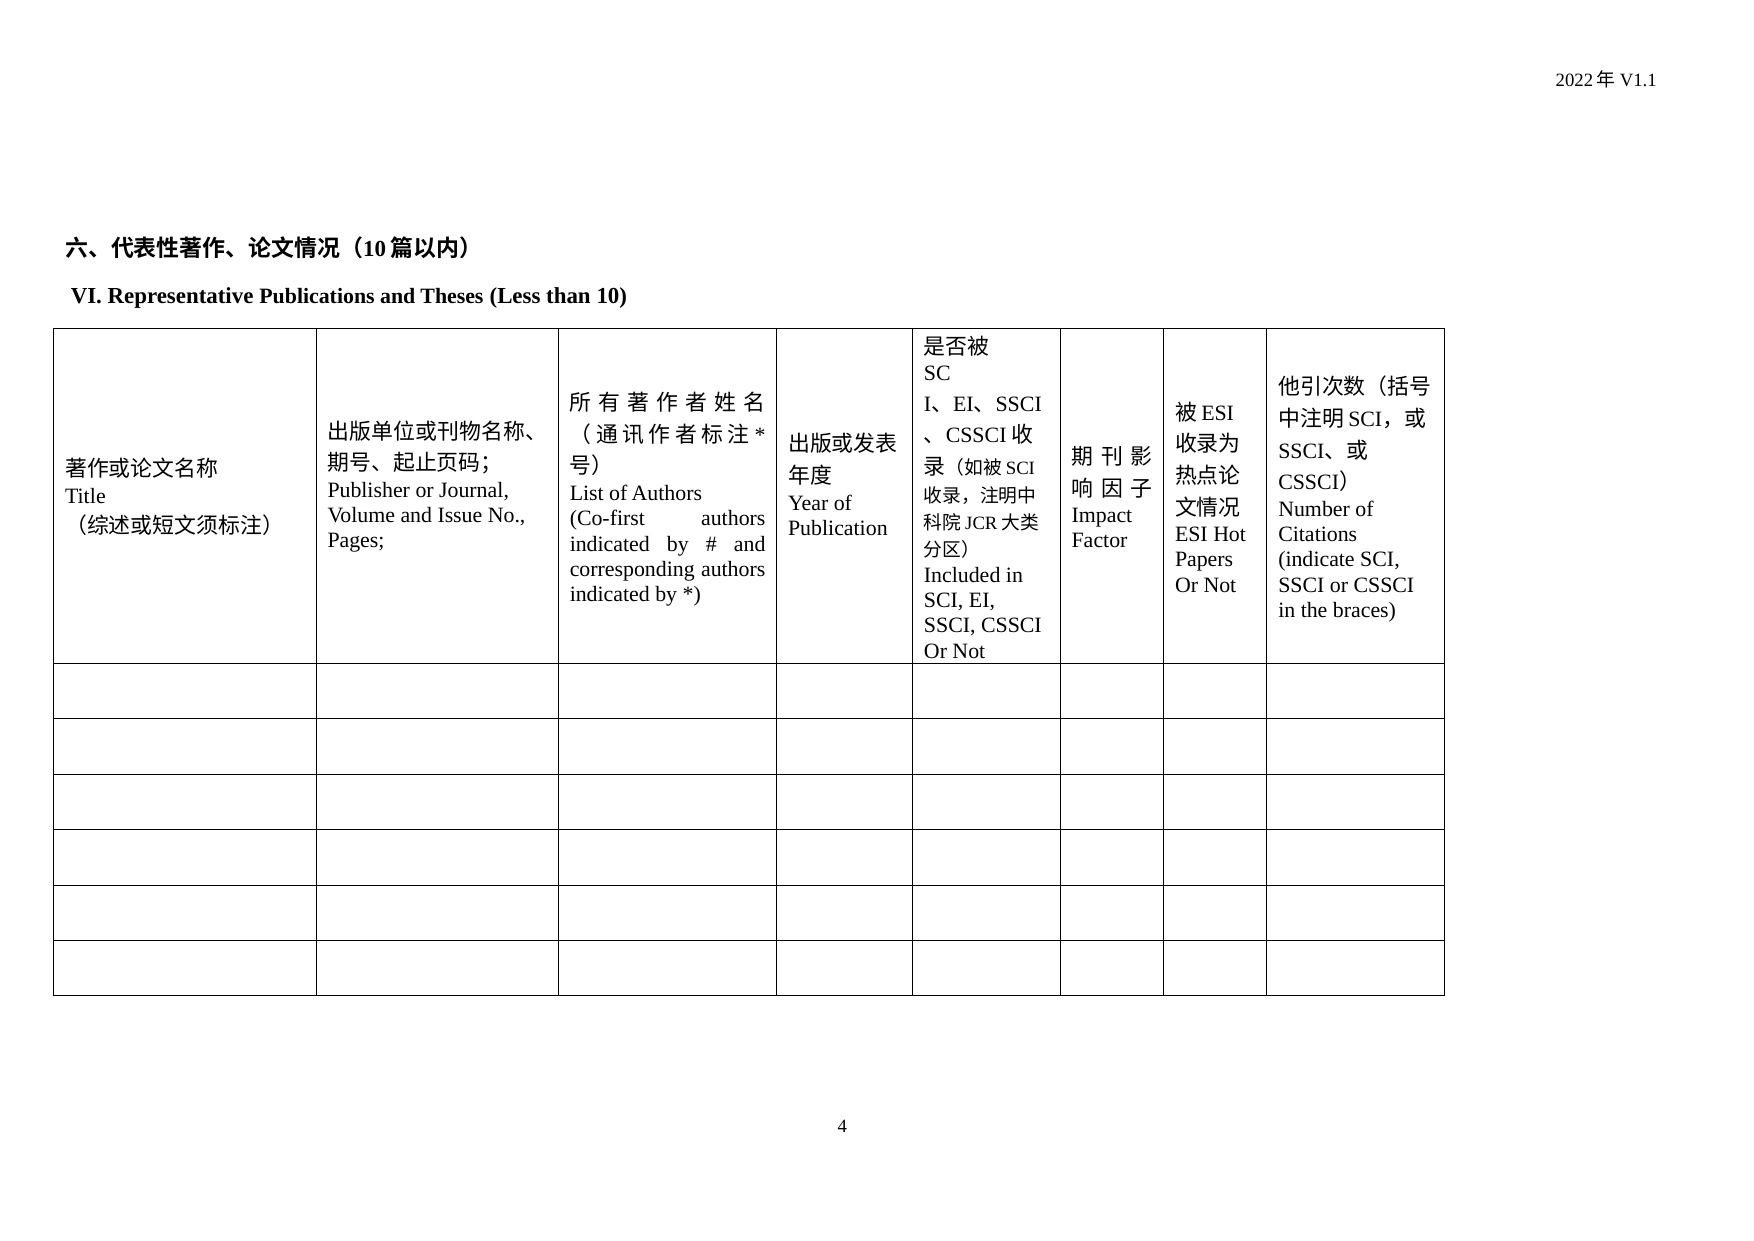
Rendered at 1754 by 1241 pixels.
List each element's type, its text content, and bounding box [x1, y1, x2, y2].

table_header 他引次数（括号中注明SCI，或SSCI、或CSSCI） Number of Citations (indicate SCI, SSCI or CSSCI in the braces) [1267, 329, 1444, 663]
table_cell [54, 886, 316, 940]
table_cell [54, 775, 316, 829]
table_cell [1267, 664, 1444, 718]
table_cell [913, 775, 1060, 829]
table_cell [777, 775, 912, 829]
table_cell [317, 664, 558, 718]
table_cell [777, 941, 912, 995]
table_header 被ESI收录为热点论文情况ESI Hot Papers Or Not [1164, 329, 1266, 663]
table_header 出版单位或刊物名称、期号、起止页码； Publisher or Journal, Volume and Issue No., Pages; [317, 329, 558, 663]
table_cell [54, 830, 316, 884]
table_header 所有著作者姓名（通讯作者标注*号） List of Authors (Co-first authors indicated by # and corresponding authors indicated by *) [559, 329, 776, 663]
table_cell [1164, 886, 1266, 940]
table_cell [559, 775, 776, 829]
table_cell [913, 719, 1060, 774]
table_cell [777, 664, 912, 718]
table_cell [317, 830, 558, 884]
table_cell [1061, 719, 1163, 774]
table_cell [317, 941, 558, 995]
table_cell [1061, 775, 1163, 829]
table_cell [1061, 886, 1163, 940]
table_cell [559, 719, 776, 774]
table_cell [1061, 830, 1163, 884]
table_cell [913, 830, 1060, 884]
table_cell [54, 664, 316, 718]
table_header 出版或发表年度 Year of Publication [777, 329, 912, 663]
table_cell [777, 830, 912, 884]
table_header 是否被SCI、EI、SSCI、CSSCI收录（如被SCI收录，注明中科院JCR大类分区） Included in SCI, EI, SSCI, CSSCI Or Not [913, 329, 1060, 663]
table_cell [559, 886, 776, 940]
table_header 著作或论文名称 Title （综述或短文须标注） [54, 329, 316, 663]
table_cell [1164, 775, 1266, 829]
table_cell [1267, 830, 1444, 884]
table_cell [1061, 664, 1163, 718]
table_cell [1164, 830, 1266, 884]
table_cell [54, 719, 316, 774]
table_cell [777, 886, 912, 940]
table_cell [1061, 941, 1163, 995]
table_cell [317, 886, 558, 940]
table_cell [317, 775, 558, 829]
table_cell [777, 719, 912, 774]
table_cell [1164, 941, 1266, 995]
text 六、代表性著作、论文情况（10篇以内） VI. Representative Publications and Theses (Less than 10) [65, 214, 1656, 311]
table_cell [559, 941, 776, 995]
table_cell [1267, 775, 1444, 829]
table_cell [1267, 941, 1444, 995]
table_cell [1164, 664, 1266, 718]
table_cell [559, 830, 776, 884]
table_cell [913, 886, 1060, 940]
table_cell [913, 664, 1060, 718]
table_header 期刊影响因子Impact Factor [1061, 329, 1163, 663]
table_cell [54, 941, 316, 995]
table_cell [1267, 886, 1444, 940]
table_cell [559, 664, 776, 718]
table_cell [317, 719, 558, 774]
table_cell [913, 941, 1060, 995]
table_cell [1164, 719, 1266, 774]
table_cell [1267, 719, 1444, 774]
